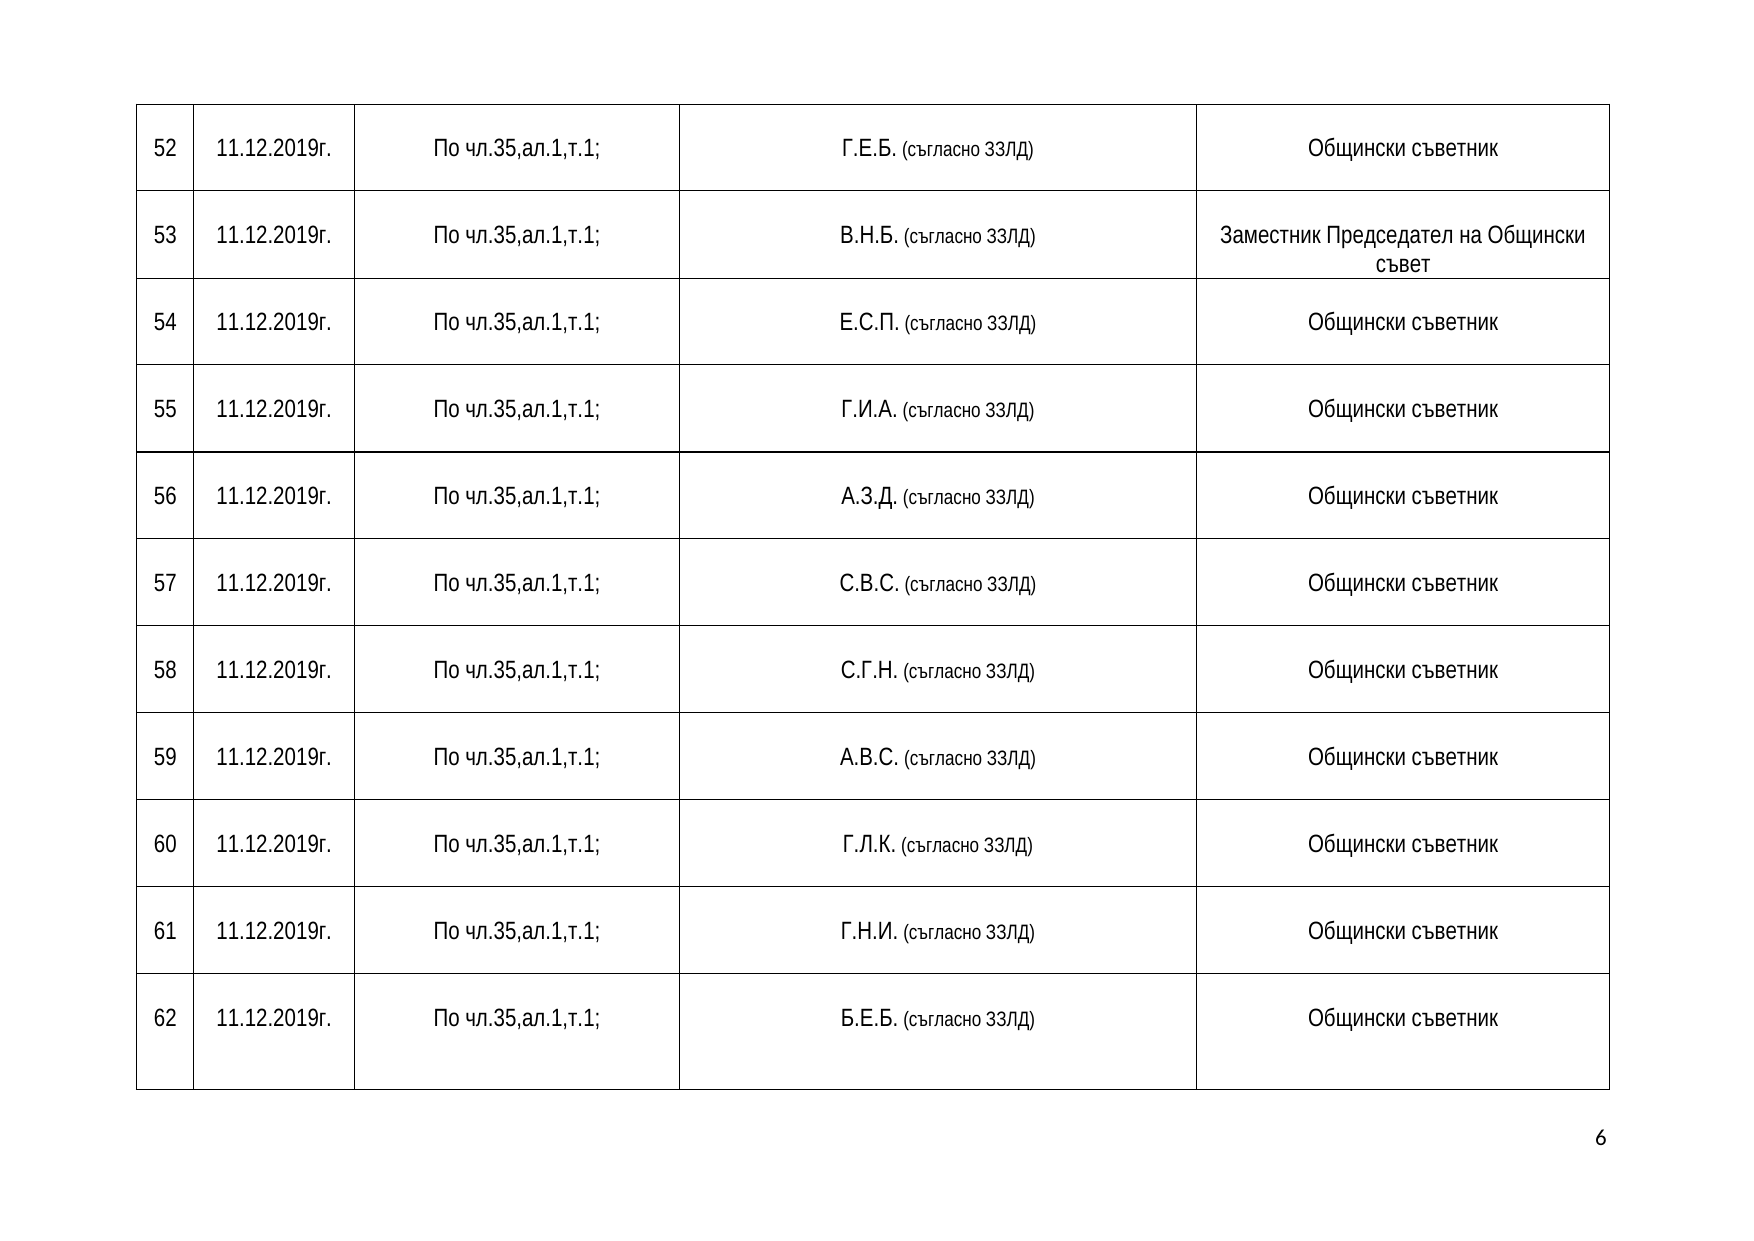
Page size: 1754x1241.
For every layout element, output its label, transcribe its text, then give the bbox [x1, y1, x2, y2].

table_cell 11.12.2019г. [194, 191, 354, 277]
table_cell 58 [137, 626, 193, 712]
table_cell В.Н.Б. (съгласно ЗЗЛД) [680, 191, 1196, 277]
table_cell 11.12.2019г. [194, 279, 354, 364]
table_cell Общински съветник [1197, 279, 1609, 364]
table_cell 59 [137, 713, 193, 799]
table_cell По чл.35,ал.1,т.1; [355, 365, 679, 451]
table_cell Общински съветник [1197, 365, 1609, 451]
table_cell 11.12.2019г. [194, 105, 354, 190]
table_cell 61 [137, 887, 193, 973]
table_cell 54 [137, 279, 193, 364]
table_cell По чл.35,ал.1,т.1; [355, 105, 679, 190]
table_cell По чл.35,ал.1,т.1; [355, 279, 679, 364]
table_cell 11.12.2019г. [194, 539, 354, 625]
table_cell Г.И.А. (съгласно ЗЗЛД) [680, 365, 1196, 451]
table_cell Общински съветник [1197, 626, 1609, 712]
table_cell 11.12.2019г. [194, 713, 354, 799]
table_cell С.В.С. (съгласно ЗЗЛД) [680, 539, 1196, 625]
table_cell Заместник Председател на Общински съвет [1197, 191, 1609, 277]
table_cell 11.12.2019г. [194, 365, 354, 451]
table_cell 55 [137, 365, 193, 451]
table_cell 60 [137, 800, 193, 886]
table_cell По чл.35,ал.1,т.1; [355, 887, 679, 973]
table_cell Е.С.П. (съгласно ЗЗЛД) [680, 279, 1196, 364]
table_cell 11.12.2019г. [194, 887, 354, 973]
table_cell Общински съветник [1197, 887, 1609, 973]
table_cell А.З.Д. (съгласно ЗЗЛД) [680, 453, 1196, 538]
table_cell Г.Н.И. (съгласно ЗЗЛД) [680, 887, 1196, 973]
table_cell По чл.35,ал.1,т.1; [355, 453, 679, 538]
table_cell По чл.35,ал.1,т.1; [355, 539, 679, 625]
table_cell Общински съветник [1197, 453, 1609, 538]
table_cell Общински съветник [1197, 800, 1609, 886]
table_cell Общински съветник [1197, 105, 1609, 190]
table_cell С.Г.Н. (съгласно ЗЗЛД) [680, 626, 1196, 712]
table_cell Б.Е.Б. (съгласно ЗЗЛД) [680, 974, 1196, 1089]
table_cell Г.Е.Б. (съгласно ЗЗЛД) [680, 105, 1196, 190]
table_cell 52 [137, 105, 193, 190]
table_cell 56 [137, 453, 193, 538]
table_cell 11.12.2019г. [194, 626, 354, 712]
table_cell 11.12.2019г. [194, 453, 354, 538]
table_cell Г.Л.К. (съгласно ЗЗЛД) [680, 800, 1196, 886]
table_cell Общински съветник [1197, 539, 1609, 625]
table_cell По чл.35,ал.1,т.1; [355, 626, 679, 712]
table_cell По чл.35,ал.1,т.1; [355, 191, 679, 277]
table_cell 11.12.2019г. [194, 800, 354, 886]
table_cell 57 [137, 539, 193, 625]
table_cell 53 [137, 191, 193, 277]
table_cell По чл.35,ал.1,т.1; [355, 713, 679, 799]
table_cell А.В.С. (съгласно ЗЗЛД) [680, 713, 1196, 799]
table_cell 62 [137, 974, 193, 1089]
table_cell По чл.35,ал.1,т.1; [355, 974, 679, 1089]
table_cell 11.12.2019г. [194, 974, 354, 1089]
table_cell Общински съветник [1197, 974, 1609, 1089]
table_cell По чл.35,ал.1,т.1; [355, 800, 679, 886]
table_cell Общински съветник [1197, 713, 1609, 799]
